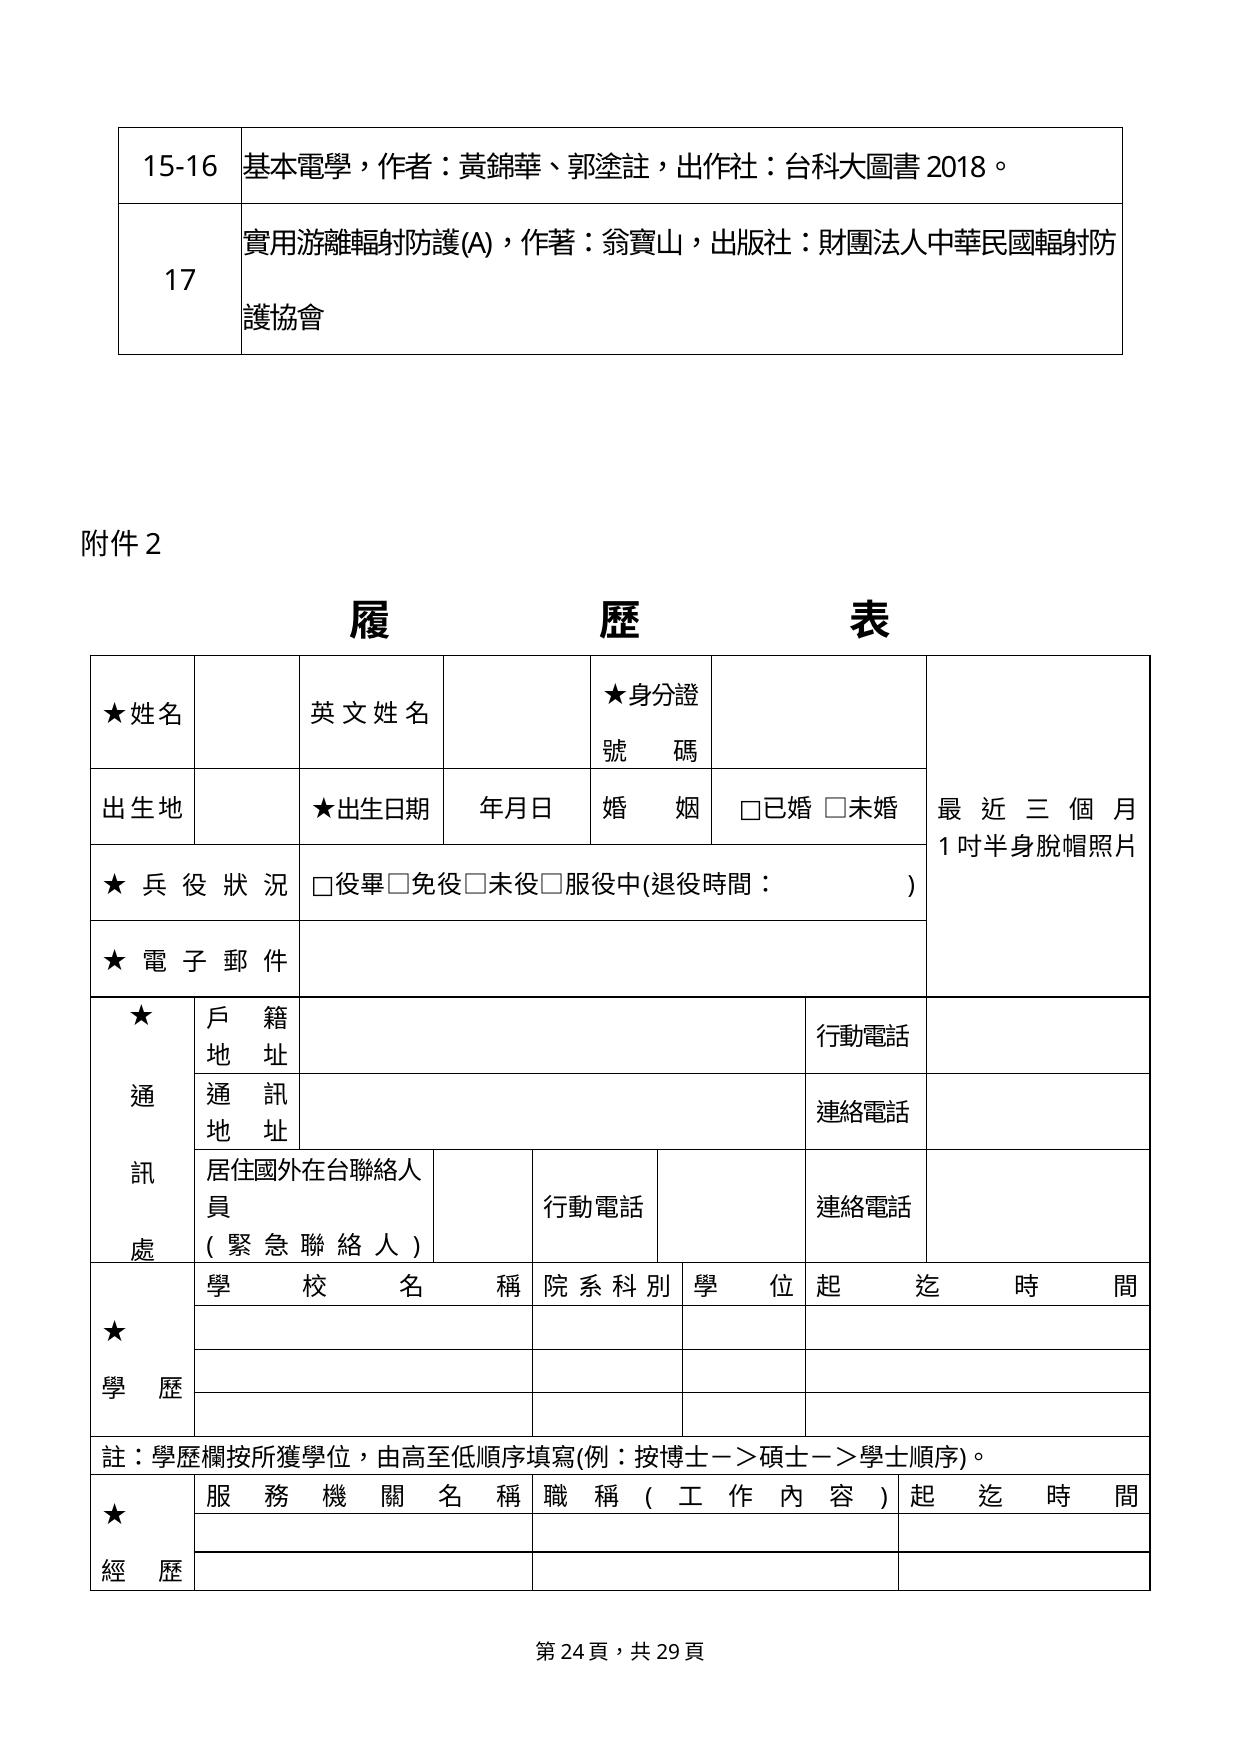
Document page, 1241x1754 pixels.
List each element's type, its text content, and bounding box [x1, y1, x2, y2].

table_cell [533, 1553, 898, 1590]
table_cell 基本電學，作者：黃錦華、郭塗註，出作社：台科大圖書 2018。 [242, 128, 1122, 203]
table_cell [806, 1350, 1149, 1392]
table_cell 實用游離輻射防護(A)，作著：翁寶山，出版社：財團法人中華民國輻射防護協會 [242, 204, 1122, 354]
table_cell [195, 1553, 532, 1590]
table_cell [533, 1306, 682, 1349]
table_cell 起迄時間 [806, 1263, 1149, 1305]
table_cell [300, 998, 805, 1072]
table_cell [300, 921, 926, 996]
table_cell ★出生日期 [300, 769, 443, 844]
table_cell [533, 1350, 682, 1392]
table_cell ★兵役狀況 [91, 845, 299, 920]
table_cell [434, 1150, 532, 1262]
table_cell [300, 1074, 805, 1148]
table_cell [195, 1350, 532, 1392]
table_cell 行動電話 [806, 998, 926, 1072]
table_cell [195, 1514, 532, 1551]
table_cell 行動電話 [533, 1150, 657, 1262]
table_cell [658, 1150, 805, 1262]
table_cell [683, 1306, 805, 1349]
table_cell 居住國外在台聯絡人員 (緊急聯絡人) [195, 1150, 433, 1262]
table_cell [533, 1514, 898, 1551]
table_cell 連絡電話 [806, 1150, 926, 1262]
table_cell 職稱(工作內容) [533, 1475, 898, 1513]
text 履 歷 表 [118, 580, 1122, 655]
table_cell 連絡電話 [806, 1074, 926, 1148]
table_cell 15-16 [119, 128, 241, 203]
table_cell □役畢□免役□未役□服役中(退役時間： ) [300, 845, 926, 920]
table_header [444, 656, 590, 768]
table_cell [195, 1393, 532, 1436]
table_header ★姓名 [91, 656, 194, 768]
table_cell ★電子郵件 [91, 921, 299, 996]
table_cell 婚姻 [591, 769, 711, 844]
table_cell 註：學歷欄按所獲學位，由高至低順序填寫(例：按博士－＞碩士－＞學士順序)。 [91, 1437, 1149, 1474]
table_cell 起迄時間 [899, 1475, 1149, 1513]
table_cell [927, 1150, 1149, 1262]
table_cell 出生地 [91, 769, 194, 844]
table_cell [533, 1393, 682, 1436]
table_cell [195, 1306, 532, 1349]
table_cell 年月日 [444, 769, 590, 844]
table_cell [806, 1306, 1149, 1349]
table_cell 服務機關名稱 [195, 1475, 532, 1513]
text 附件2 [81, 505, 1122, 580]
table_cell [683, 1393, 805, 1436]
table_header ★身分證 號碼 [591, 656, 711, 768]
table_cell 戶籍 地址 [195, 998, 299, 1072]
table_cell 學校名稱 [195, 1263, 532, 1305]
table_cell [195, 769, 299, 844]
table_header 英文姓名 [300, 656, 443, 768]
table_cell ★ 經歷 [91, 1475, 194, 1590]
table_cell [683, 1350, 805, 1392]
table_cell 學位 [683, 1263, 805, 1305]
table_cell ★通訊處 [91, 998, 194, 1262]
table_cell [899, 1514, 1149, 1551]
table_header [712, 656, 926, 768]
table_cell 17 [119, 204, 241, 354]
table_cell □已婚 □未婚 [712, 769, 926, 844]
table_header 最近三個月 1吋半身脫帽照片 [927, 656, 1149, 996]
table_cell 通訊 地址 [195, 1074, 299, 1148]
table_cell [927, 998, 1149, 1072]
table_cell [927, 1074, 1149, 1148]
table_cell ★ 學歷 [91, 1263, 194, 1436]
table_cell 院系科別 [533, 1263, 682, 1305]
table_header [195, 656, 299, 768]
table_cell [806, 1393, 1149, 1436]
table_cell [899, 1553, 1149, 1590]
